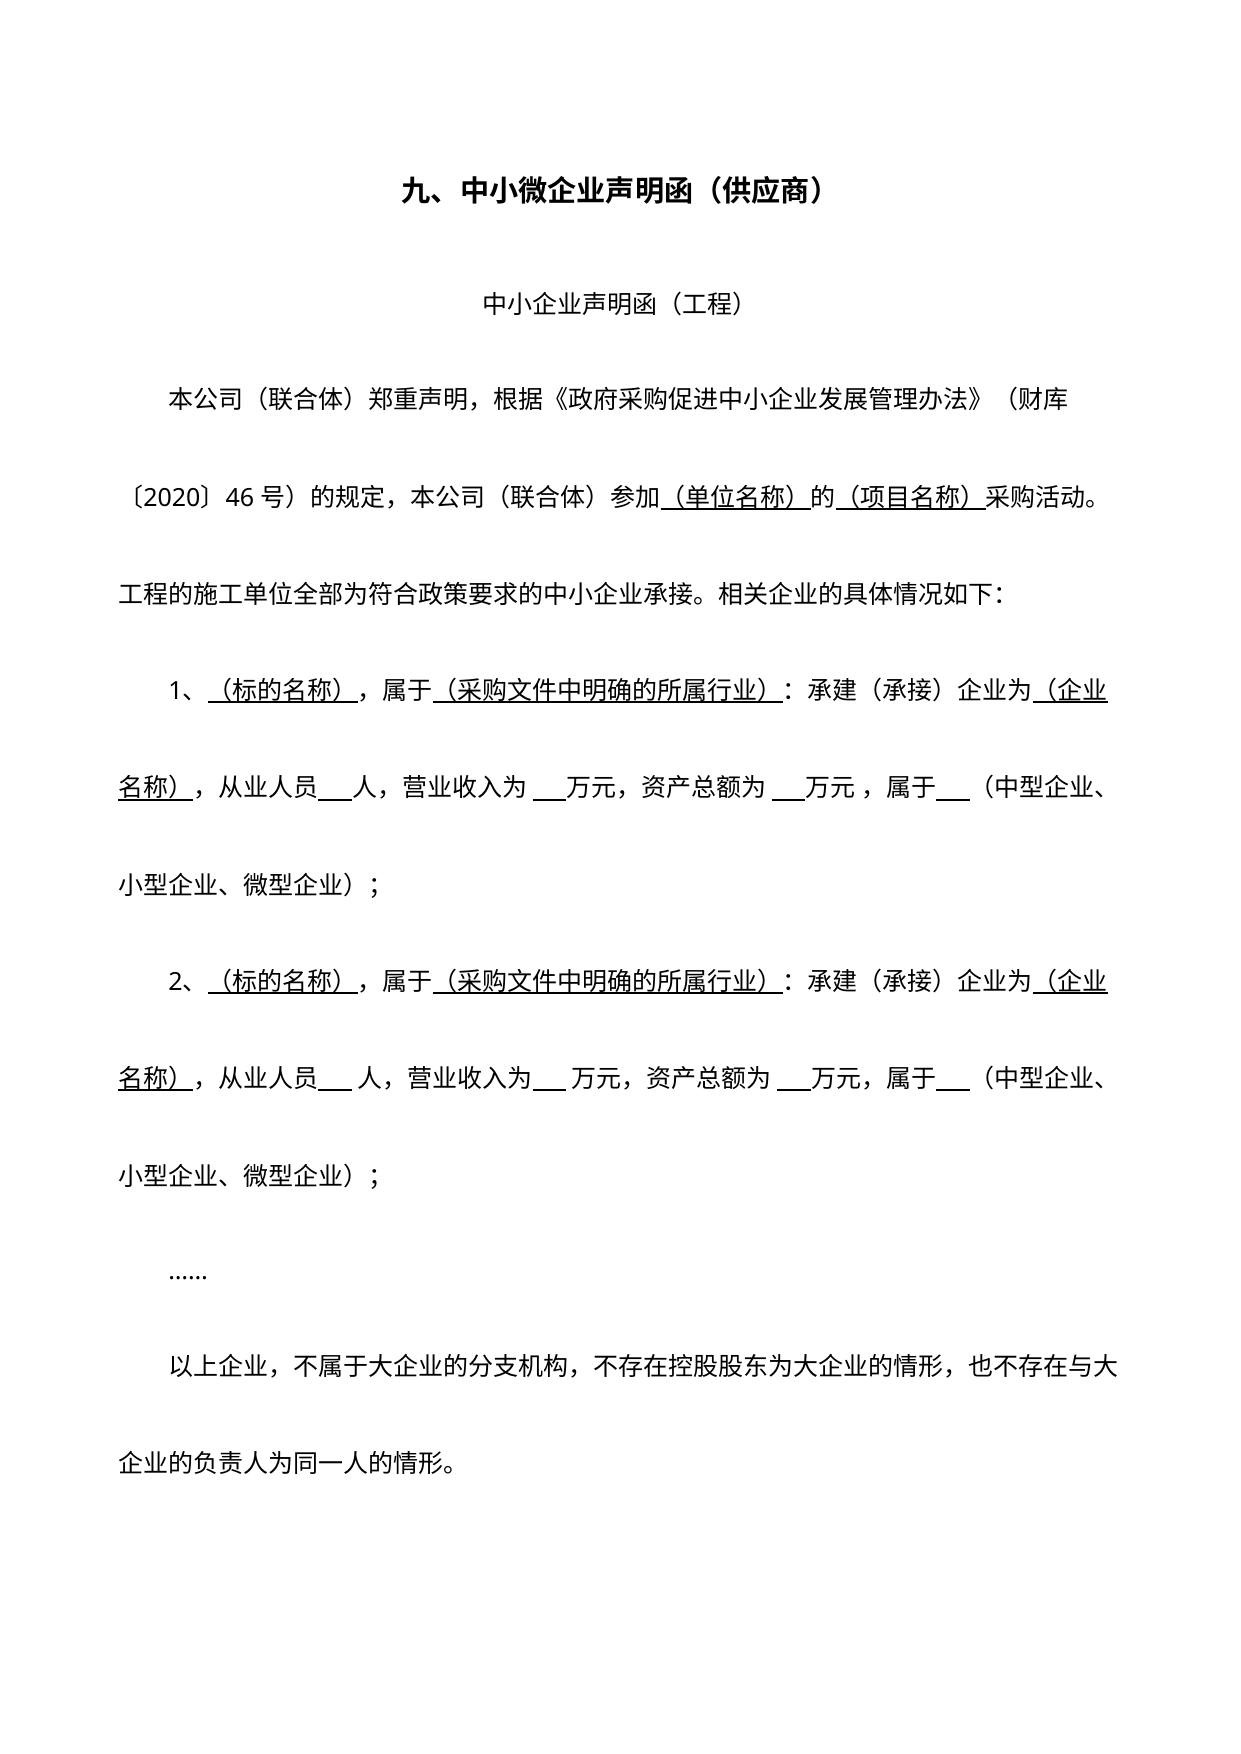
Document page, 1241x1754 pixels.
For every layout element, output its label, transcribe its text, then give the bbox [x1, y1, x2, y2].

text 2、（标的名称），属于（采购文件中明确的所属行业）：承建（承接）企业为（企业名称），从业人员 人，营业收入为 万元，资产总额为 万元，属于 （中型企业、小型企业、微型企业）； [118, 947, 1122, 1207]
text 以上企业，不属于大企业的分支机构，不存在控股股东为大企业的情形，也不存在与大企业的负责人为同一人的情形。 [118, 1332, 1122, 1494]
subtitle 九、中小微企业声明函（供应商） [118, 157, 1122, 222]
text 本公司（联合体）郑重声明，根据《政府采购促进中小企业发展管理办法》（财库〔2020〕46 号）的规定，本公司（联合体）参加（单位名称）的（项目名称）采购活动。工程的施工单位全部为符合政策要求的中小企业承接。相关企业的具体情况如下： [118, 365, 1122, 625]
text 中小企业声明函（工程） [118, 270, 1122, 335]
text 1、（标的名称），属于（采购文件中明确的所属行业）：承建（承接）企业为（企业名称），从业人员 人，营业收入为 万元，资产总额为 万元 ，属于 （中型企业、小型企业、微型企业）； [118, 656, 1122, 916]
text …… [118, 1237, 1122, 1302]
